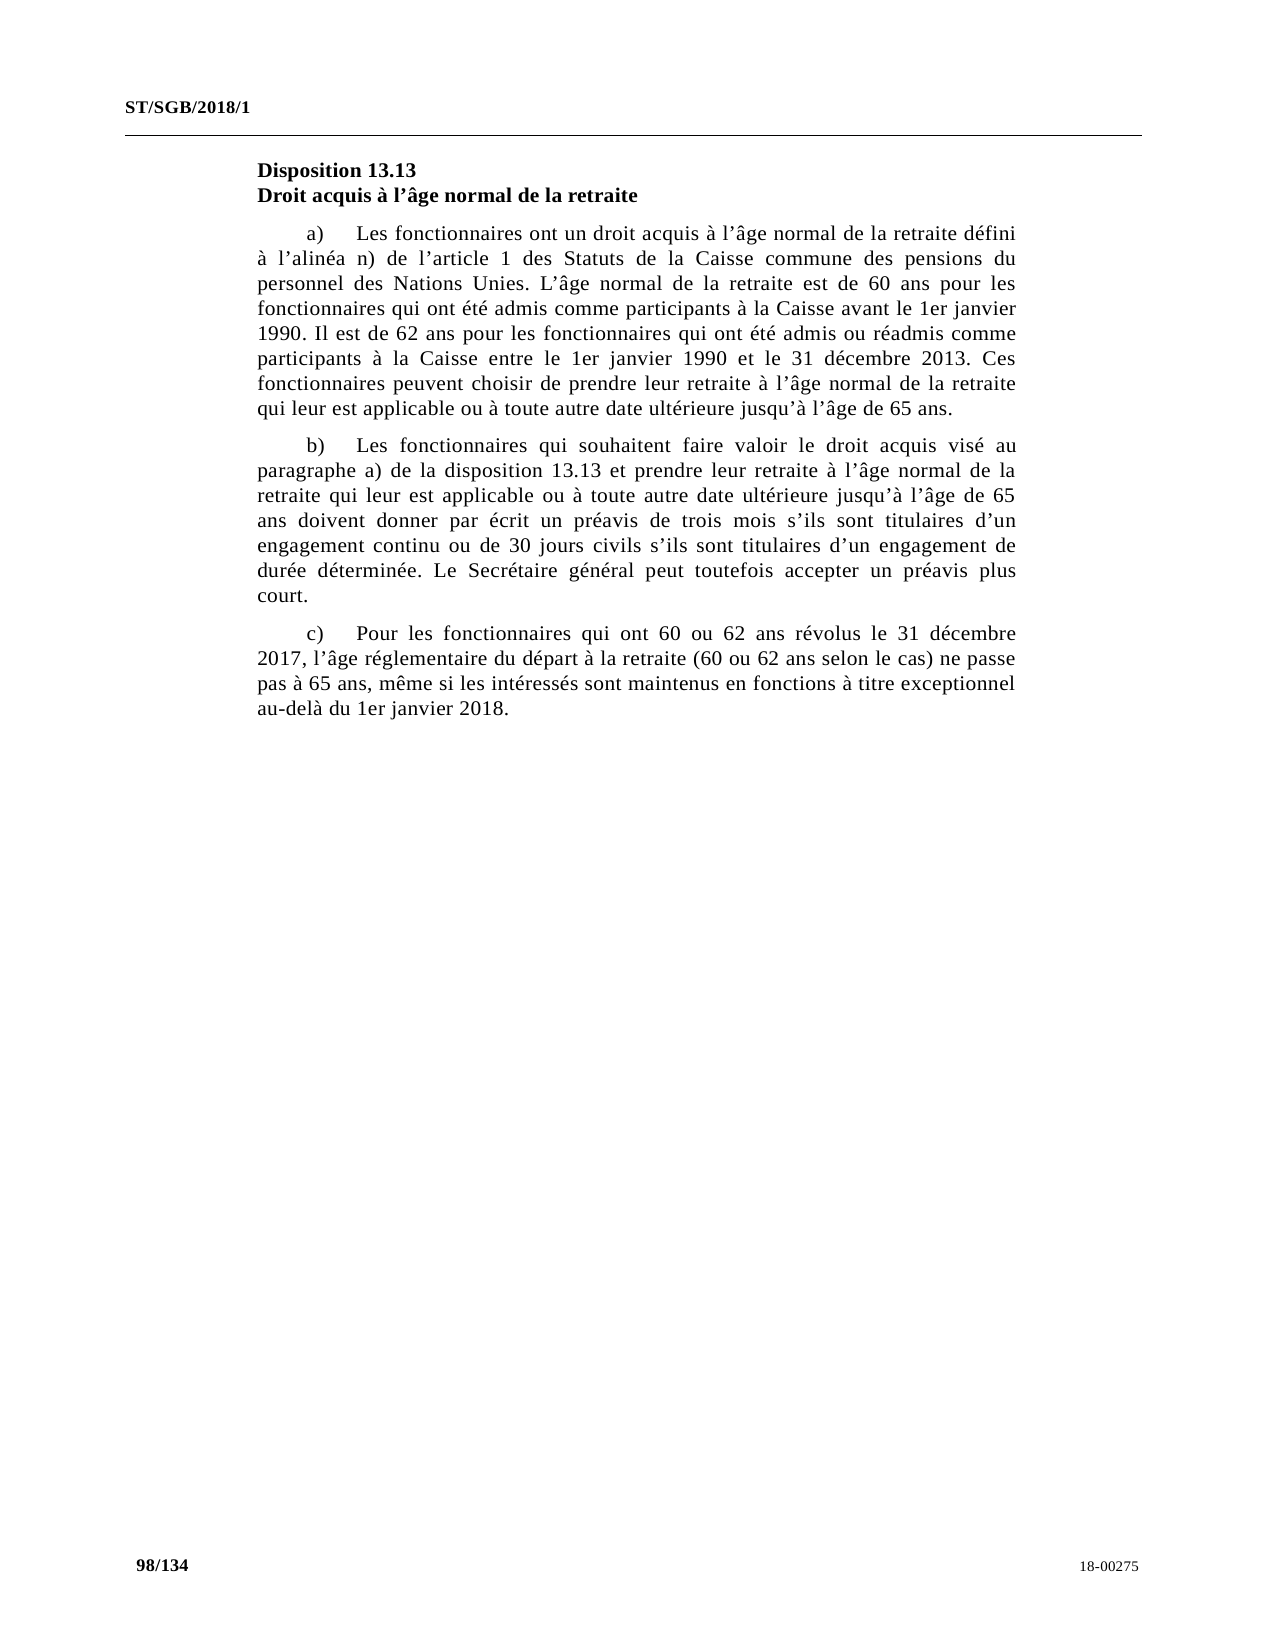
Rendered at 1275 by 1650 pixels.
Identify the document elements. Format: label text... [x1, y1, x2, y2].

text c) Pour les fonctionnaires qui ont 60 ou 62 ans révolus le 31 décembre 2017, l’âge réglementaire du départ à la retraite (60 ou 62 ans selon le cas) ne passe pas à 65 ans, même si les intéressés sont maintenus en fonctions à titre exceptionnel au-delà du 1er janvier 2018. [257, 620, 1018, 720]
text Disposition 13.13 Droit acquis à l’âge normal de la retraite [125, 157, 1019, 207]
text a) Les fonctionnaires ont un droit acquis à l’âge normal de la retraite défini à l’alinéa n) de l’article 1 des Statuts de la Caisse commune des pensions du personnel des Nations Unies. L’âge normal de la retraite est de 60 ans pour les fonctionnaires qui ont été admis comme participants à la Caisse avant le 1er janvier 1990. Il est de 62 ans pour les fonctionnaires qui ont été admis ou réadmis comme participants à la Caisse entre le 1er janvier 1990 et le 31 décembre 2013. Ces fonctionnaires peuvent choisir de prendre leur retraite à l’âge normal de la retraite qui leur est applicable ou à toute autre date ultérieure jusqu’à l’âge de 65 ans. [257, 220, 1018, 420]
text b) Les fonctionnaires qui souhaitent faire valoir le droit acquis visé au paragraphe a) de la disposition 13.13 et prendre leur retraite à l’âge normal de la retraite qui leur est applicable ou à toute autre date ultérieure jusqu’à l’âge de 65 ans doivent donner par écrit un préavis de trois mois s’ils sont titulaires d’un engagement continu ou de 30 jours civils s’ils sont titulaires d’un engagement de durée déterminée. Le Secrétaire général peut toutefois accepter un préavis plus court. [257, 432, 1018, 607]
